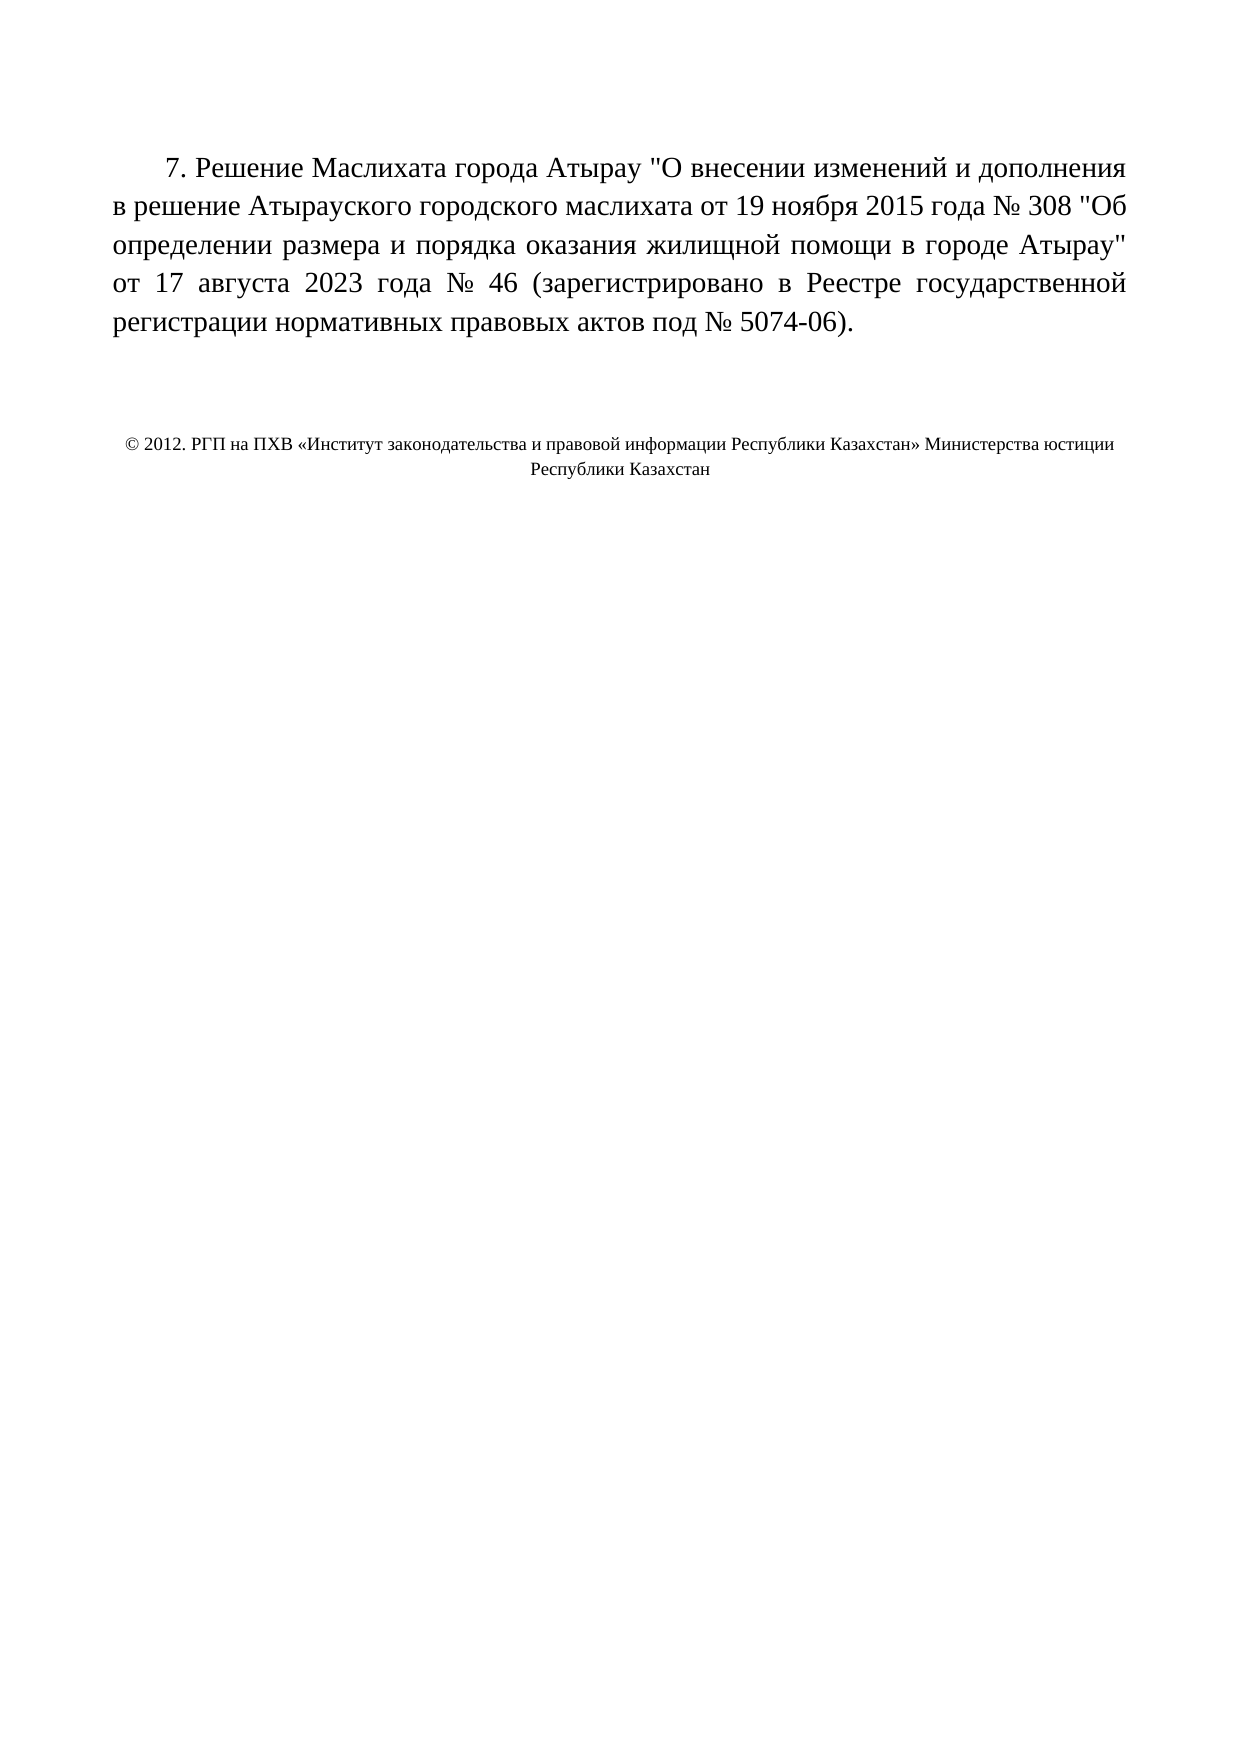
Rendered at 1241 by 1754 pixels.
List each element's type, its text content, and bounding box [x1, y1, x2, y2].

text © 2012. РГП на ПХВ «Институт законодательства и правовой информации Республики Казахстан» Министерства юстиции Республики Казахстан [112, 433, 1128, 480]
text 7. Решение Маслихата города Атырау "О внесении изменений и дополнения в решение Атырауского городского маслихата от 19 ноября 2015 года № 308 "Об определении размера и порядка оказания жилищной помощи в городе Атырау" от 17 августа 2023 года № 46 (зарегистрировано в Реестре государственной регистрации нормативных правовых актов под № 5074-06). [112, 150, 1128, 338]
